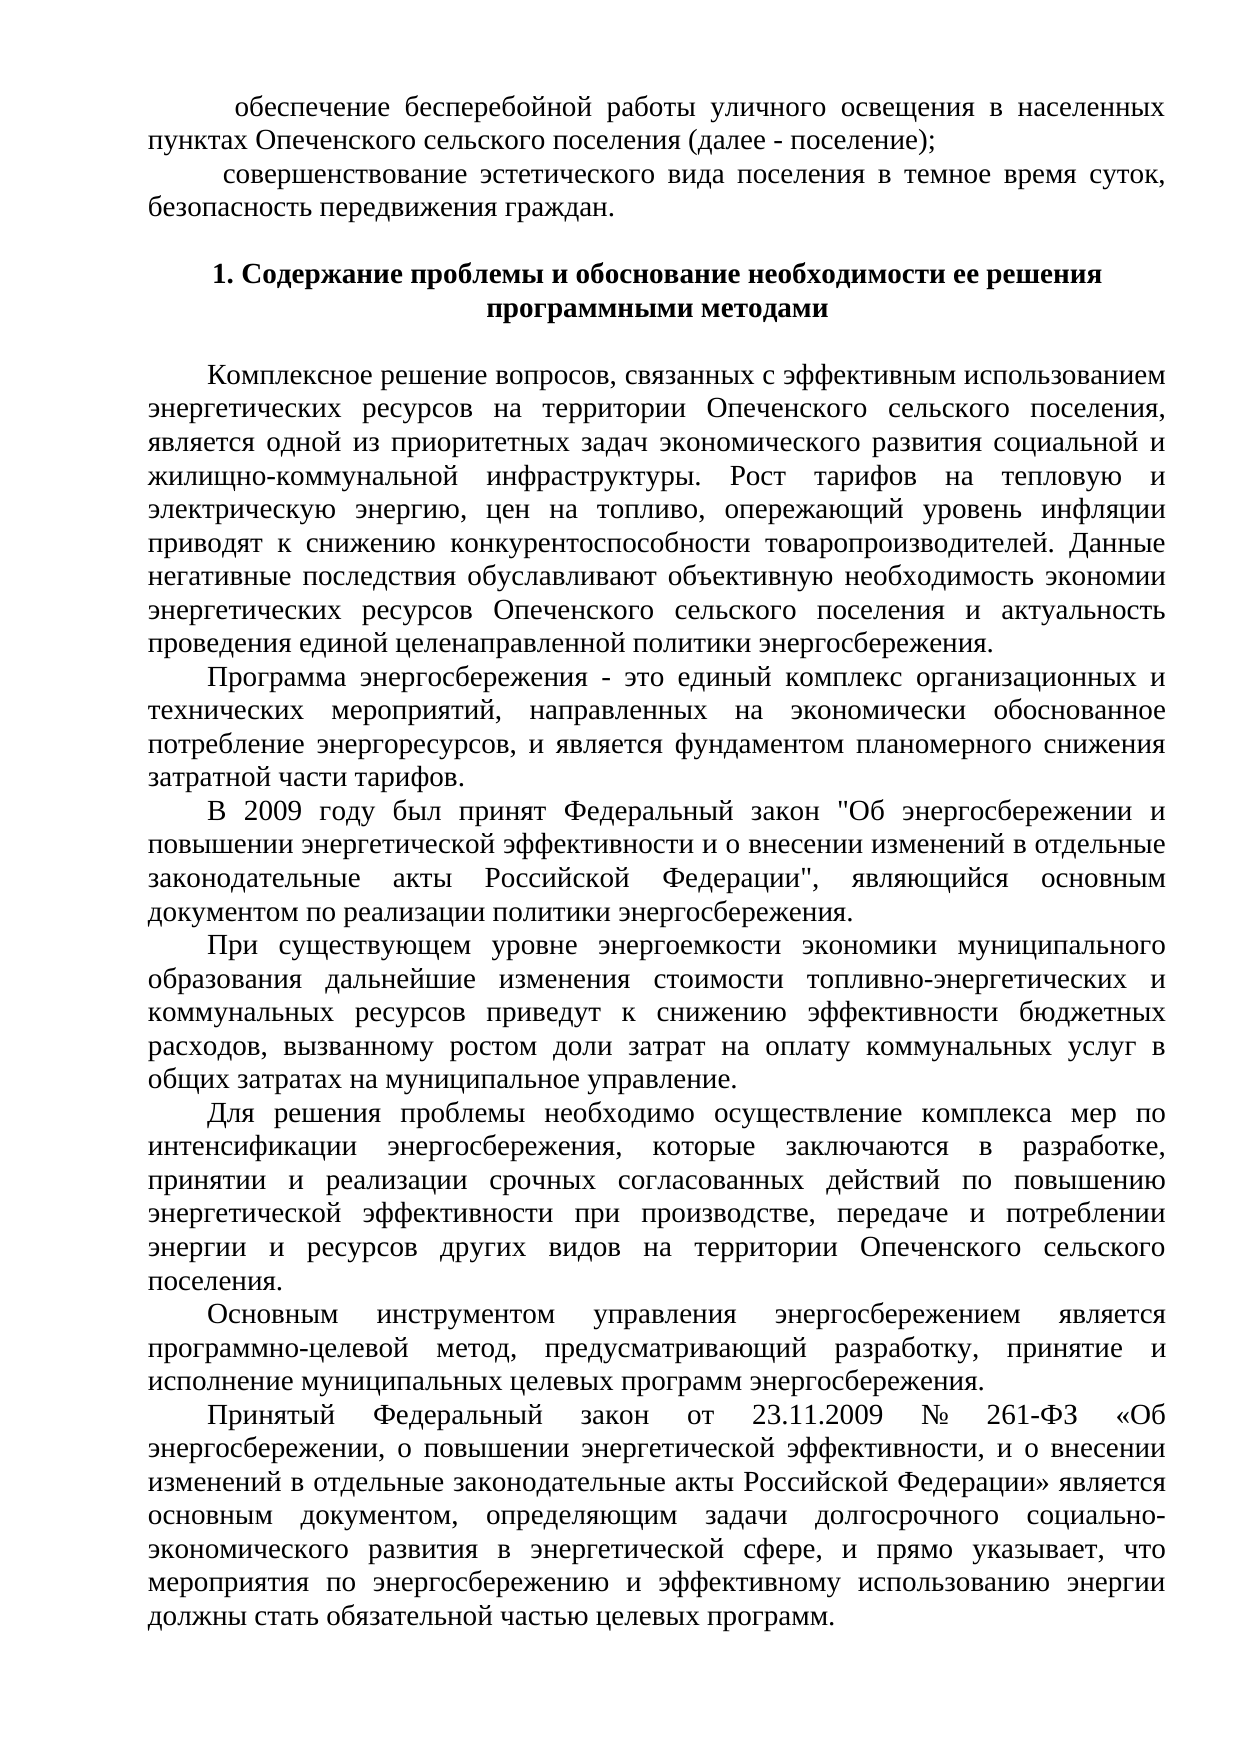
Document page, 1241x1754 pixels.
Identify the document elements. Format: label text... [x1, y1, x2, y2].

text совершенствование эстетического вида поселения в темное время суток, безопасность передвижения граждан. [148, 156, 1167, 223]
text Программа энергосбережения - это единый комплекс организационных и технических мероприятий, направленных на экономически обоснованное потребление энергоресурсов, и является фундаментом планомерного снижения затратной части тарифов. [148, 659, 1167, 793]
text 1. Содержание проблемы и обоснование необходимости ее решения программными методами [148, 256, 1167, 323]
text Для решения проблемы необходимо осуществление комплекса мер по интенсификации энергосбережения, которые заключаются в разработке, принятии и реализации срочных согласованных действий по повышению энергетической эффективности при производстве, передаче и потреблении энергии и ресурсов других видов на территории Опеченского сельского поселения. [148, 1095, 1167, 1296]
text Основным инструментом управления энергосбережением является программно-целевой метод, предусматривающий разработку, принятие и исполнение муниципальных целевых программ энергосбережения. [148, 1296, 1167, 1397]
text Комплексное решение вопросов, связанных с эффективным использованием энергетических ресурсов на территории Опеченского сельского поселения, является одной из приоритетных задач экономического развития социальной и жилищно-коммунальной инфраструктуры. Рост тарифов на тепловую и электрическую энергию, цен на топливо, опережающий уровень инфляции приводят к снижению конкурентоспособности товаропроизводителей. Данные негативные последствия обуславливают объективную необходимость экономии энергетических ресурсов Опеченского сельского поселения и актуальность проведения единой целенаправленной политики энергосбережения. [148, 357, 1167, 659]
text В 2009 году был принят Федеральный закон "Об энергосбережении и повышении энергетической эффективности и о внесении изменений в отдельные законодательные акты Российской Федерации", являющийся основным документом по реализации политики энергосбережения. [148, 793, 1167, 927]
text обеспечение бесперебойной работы уличного освещения в населенных пунктах Опеченского сельского поселения (далее - поселение); [148, 89, 1167, 156]
text Принятый Федеральный закон от 23.11.2009 № 261-ФЗ «Об энергосбережении, о повышении энергетической эффективности, и о внесении изменений в отдельные законодательные акты Российской Федерации» является основным документом, определяющим задачи долгосрочного социально-экономического развития в энергетической сфере, и прямо указывает, что мероприятия по энергосбережению и эффективному использованию энергии должны стать обязательной частью целевых программ. [148, 1397, 1167, 1632]
text При существующем уровне энергоемкости экономики муниципального образования дальнейшие изменения стоимости топливно-энергетических и коммунальных ресурсов приведут к снижению эффективности бюджетных расходов, вызванному ростом доли затрат на оплату коммунальных услуг в общих затратах на муниципальное управление. [148, 927, 1167, 1095]
